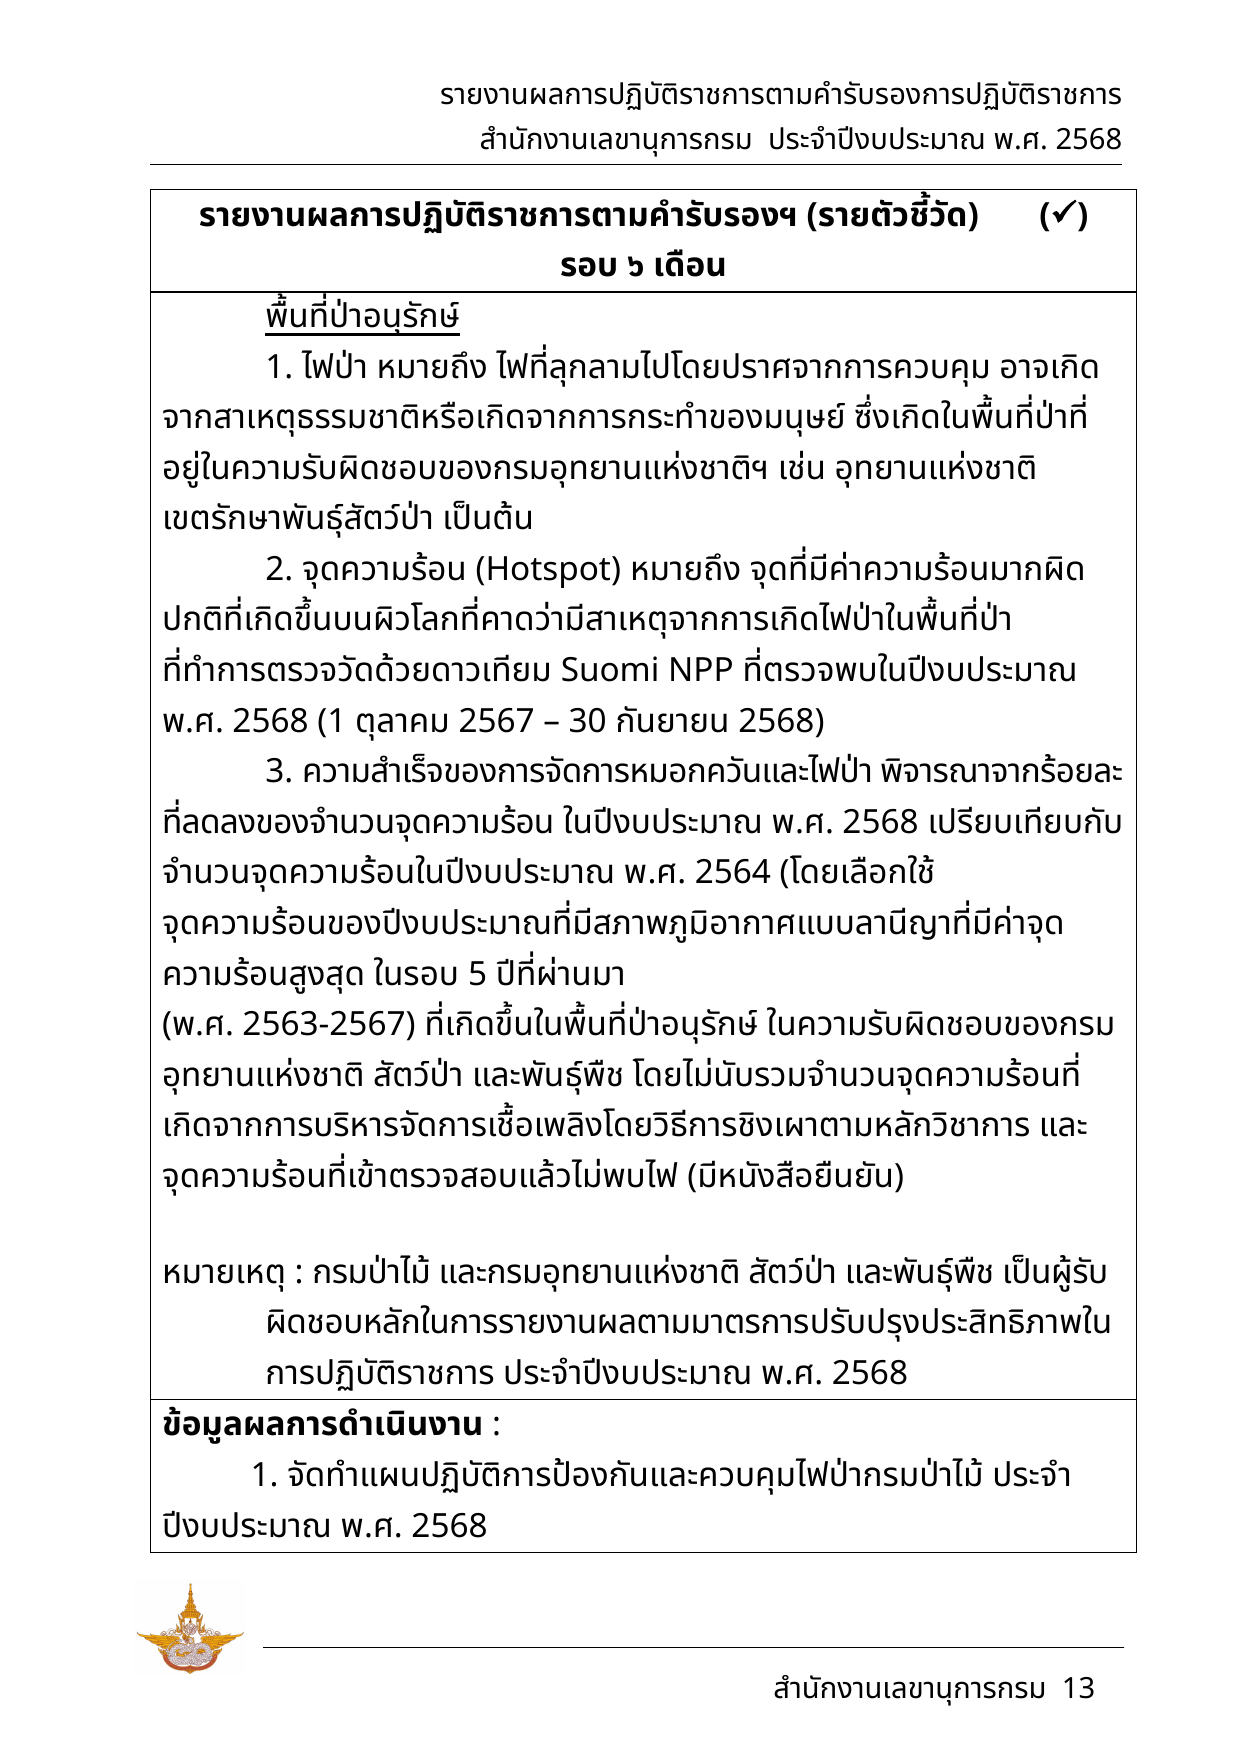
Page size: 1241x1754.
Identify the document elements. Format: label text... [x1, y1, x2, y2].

table_header รายงานผลการปฏิบัติราชการตามคำรับรองฯ (รายตัวชี้วัด) () รอบ ๖ เดือน [151, 190, 1136, 291]
picture [132, 1579, 247, 1676]
